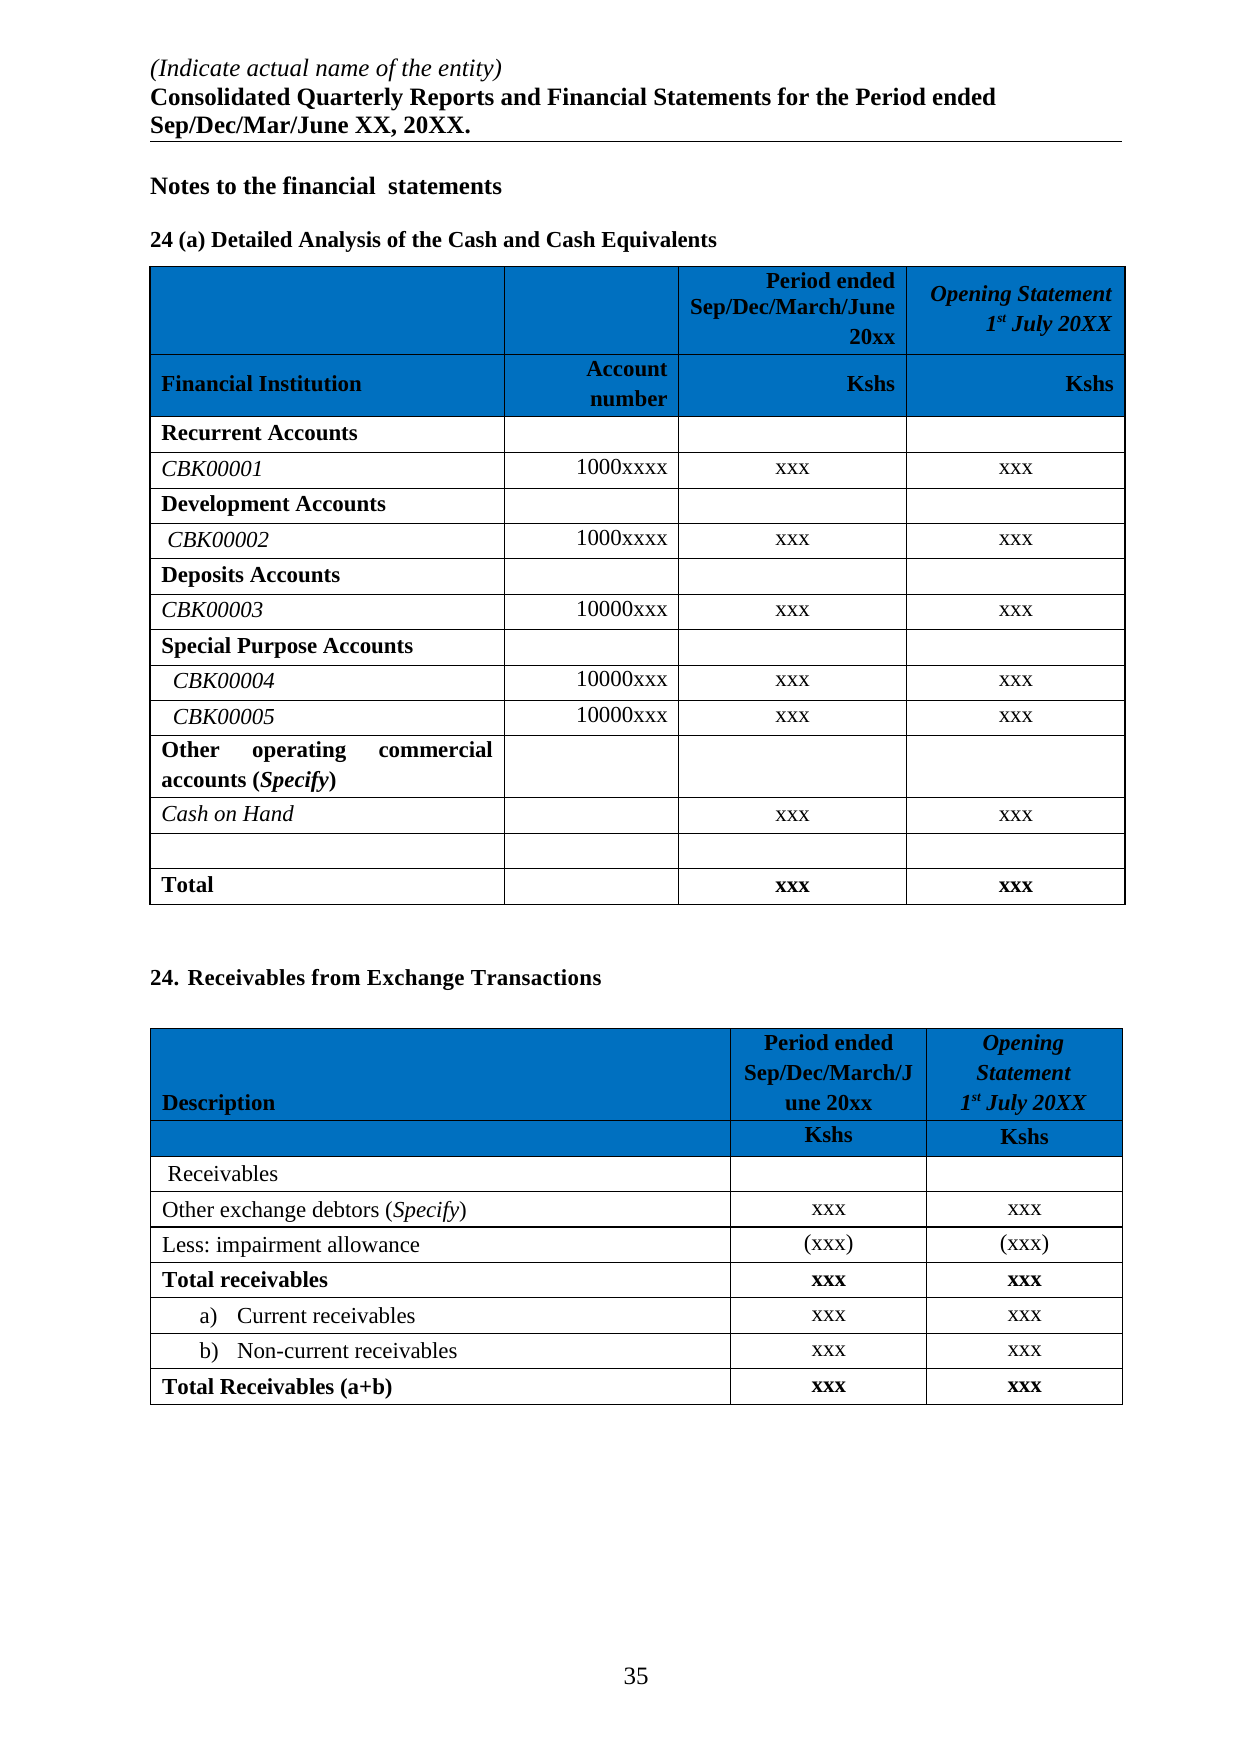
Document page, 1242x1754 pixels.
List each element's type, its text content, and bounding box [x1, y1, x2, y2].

table_cell [505, 736, 678, 797]
table_cell xxx [679, 701, 906, 735]
table_header Period ended Sep/Dec/March/June 20xx [731, 1029, 926, 1120]
table_cell [927, 1157, 1122, 1191]
table_cell xxx [679, 453, 906, 487]
table_header Opening Statement 1st July 20XX [927, 1029, 1122, 1120]
table_cell xxx [927, 1369, 1122, 1403]
table_cell xxx [679, 666, 906, 700]
table_cell [907, 834, 1124, 868]
table_cell xxx [731, 1263, 926, 1297]
table_cell Development Accounts [151, 489, 504, 523]
table_cell [679, 417, 906, 452]
table_cell 10000xxx [505, 701, 678, 735]
table_cell Account number [505, 355, 678, 416]
table_cell [679, 834, 906, 868]
table_cell CBK00001 [151, 453, 504, 487]
table_cell [907, 489, 1124, 523]
table_cell (xxx) [927, 1228, 1122, 1262]
table_cell [505, 834, 678, 868]
table_cell [505, 630, 678, 664]
table_cell Kshs [907, 355, 1124, 416]
table_cell 1000xxxx [505, 453, 678, 487]
table_cell xxx [907, 666, 1124, 700]
table_cell xxx [907, 453, 1124, 487]
table_cell Financial Institution [151, 355, 504, 416]
table_cell [679, 736, 906, 797]
table_header Description [151, 1029, 730, 1120]
list Receivables from Exchange Transactions [150, 963, 1124, 990]
table_cell Other operating commercial accounts (Specify) [151, 736, 504, 797]
table_header Period ended Sep/Dec/March/June 20xx [679, 267, 906, 354]
table_header [151, 267, 504, 354]
table_cell Special Purpose Accounts [151, 630, 504, 664]
table_cell Kshs [731, 1121, 926, 1156]
table_cell Total [151, 869, 504, 903]
table_cell CBK00004 [151, 666, 504, 700]
text Notes to the financial statements [150, 171, 1122, 200]
table_cell CBK00005 [151, 701, 504, 735]
table_cell [679, 559, 906, 594]
table_header [505, 267, 678, 354]
table_cell xxx [927, 1334, 1122, 1368]
table_cell xxx [679, 595, 906, 629]
table_cell Non-current receivables [151, 1334, 730, 1368]
table_cell xxx [731, 1192, 926, 1226]
table_cell [505, 798, 678, 833]
table_cell xxx [679, 869, 906, 903]
table_cell xxx [679, 798, 906, 833]
table_cell Kshs [679, 355, 906, 416]
table_cell CBK00002 [151, 524, 504, 558]
table_cell xxx [907, 798, 1124, 833]
table_cell Deposits Accounts [151, 559, 504, 594]
table_cell [679, 630, 906, 664]
table_cell [505, 869, 678, 903]
table_cell 10000xxx [505, 666, 678, 700]
table_cell xxx [927, 1192, 1122, 1226]
table_cell (xxx) [731, 1228, 926, 1262]
table_cell xxx [907, 595, 1124, 629]
table_cell Recurrent Accounts [151, 417, 504, 452]
table_cell [505, 417, 678, 452]
table_cell Kshs [927, 1121, 1122, 1156]
text 24 (a) Detailed Analysis of the Cash and Cash Equivalents [150, 226, 1122, 253]
table_cell Cash on Hand [151, 798, 504, 833]
table_cell [679, 489, 906, 523]
table_cell [505, 489, 678, 523]
table_cell [731, 1157, 926, 1191]
table_cell Receivables [151, 1157, 730, 1191]
table_cell Less: impairment allowance [151, 1228, 730, 1262]
table_cell [907, 559, 1124, 594]
table_cell Total receivables [151, 1263, 730, 1297]
table_cell xxx [907, 869, 1124, 903]
table_cell Other exchange debtors (Specify) [151, 1192, 730, 1226]
table_cell xxx [927, 1298, 1122, 1333]
table_cell xxx [907, 701, 1124, 735]
table_cell [907, 736, 1124, 797]
table_cell [907, 417, 1124, 452]
table_cell Total Receivables (a+b) [151, 1369, 730, 1403]
table_cell Current receivables [151, 1298, 730, 1333]
table_cell [151, 834, 504, 868]
table_cell 10000xxx [505, 595, 678, 629]
table_cell 1000xxxx [505, 524, 678, 558]
table_cell [151, 1121, 730, 1156]
table_cell xxx [679, 524, 906, 558]
table_cell [907, 630, 1124, 664]
table_cell xxx [731, 1334, 926, 1368]
table_cell [505, 559, 678, 594]
table_cell xxx [907, 524, 1124, 558]
table_cell CBK00003 [151, 595, 504, 629]
table_header Opening Statement 1st July 20XX [907, 267, 1124, 354]
table_cell xxx [927, 1263, 1122, 1297]
table_cell xxx [731, 1369, 926, 1403]
table_cell xxx [731, 1298, 926, 1333]
